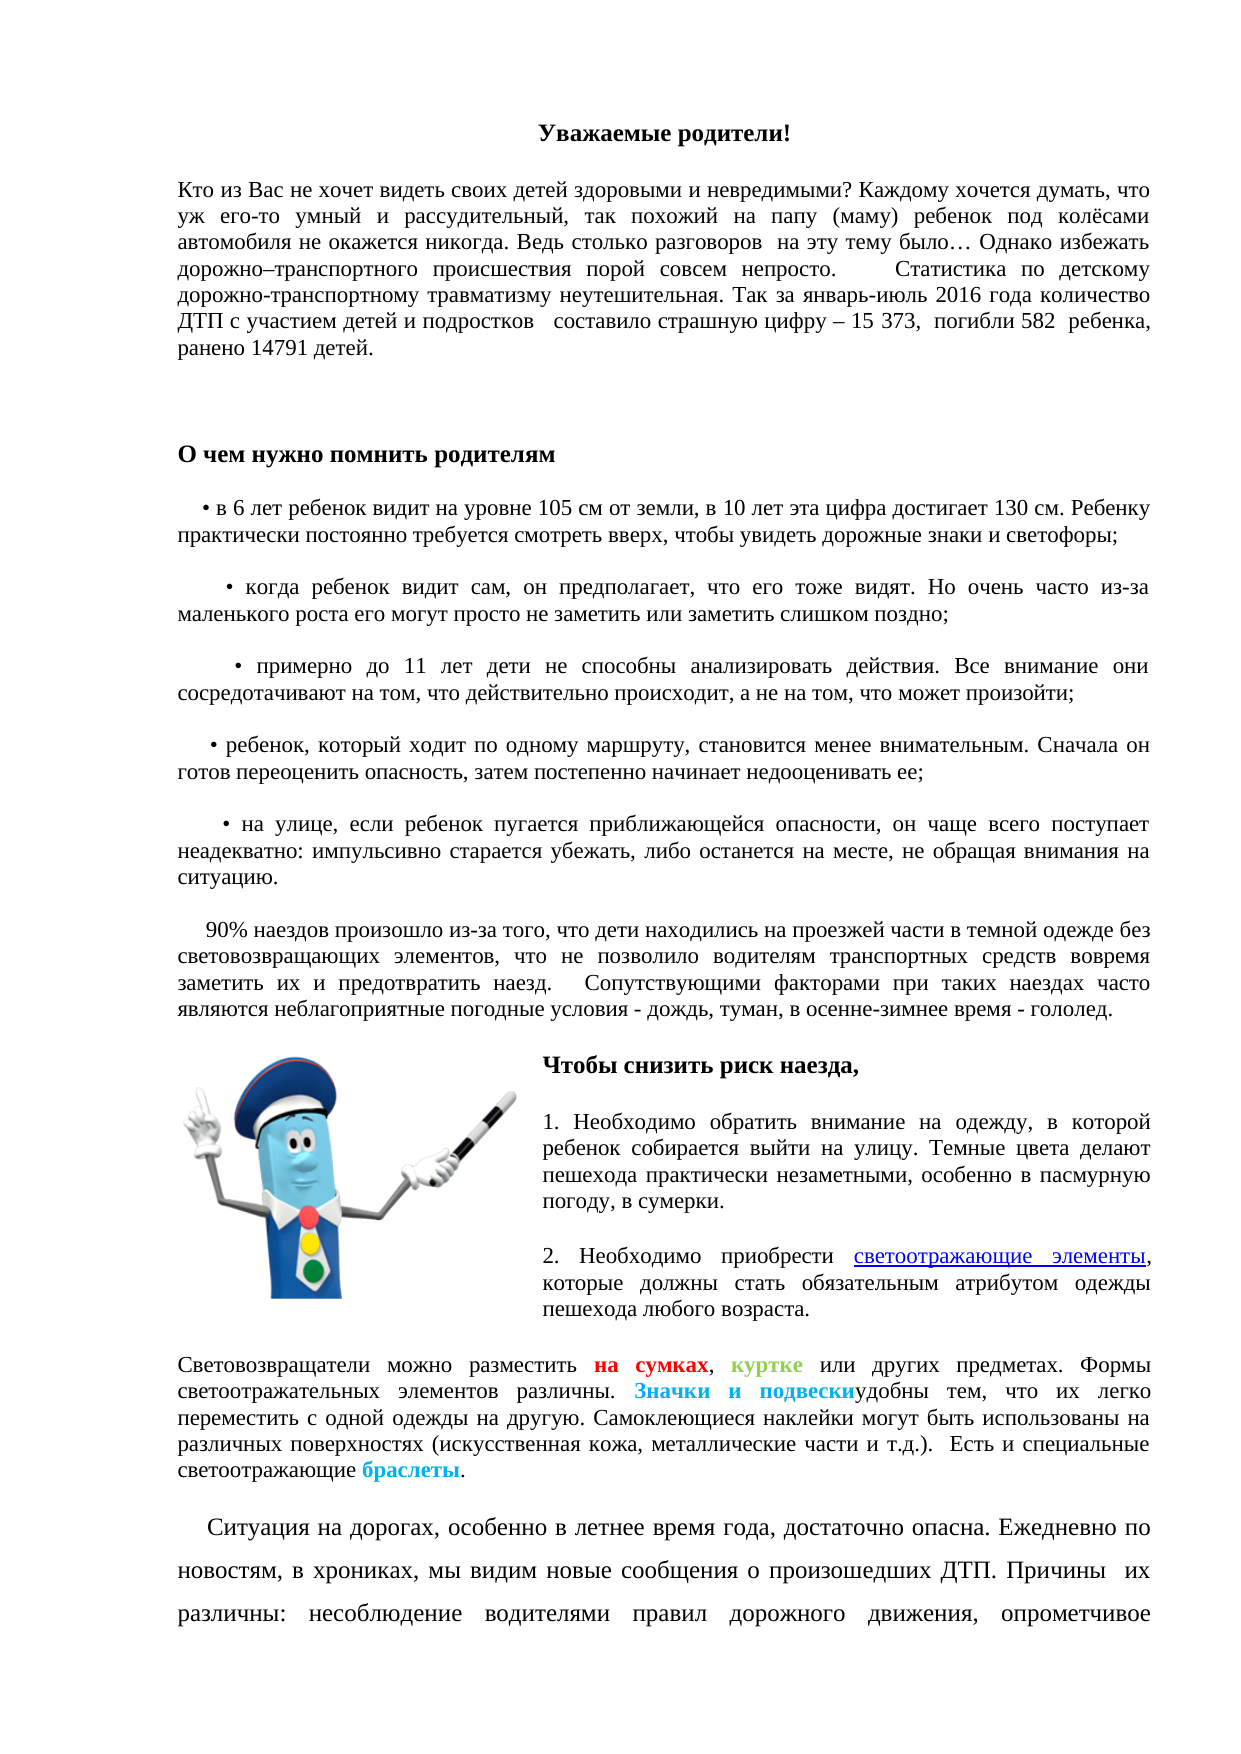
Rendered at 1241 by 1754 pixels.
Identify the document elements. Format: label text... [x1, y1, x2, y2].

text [177, 1512, 1152, 1627]
text Световозвращатели можно разместить на сумках, куртке или других предметах. Формы светоотражательных элементов различны. Значки и подвескиудобны тем, что их легко переместить с одной одежды на другую. Самоклеющиеся наклейки могут быть использованы на различных поверхностях (искусственная кожа, металлические части и т.д.). Есть и специальные светоотражающие браслеты. [177, 1351, 1152, 1483]
picture [177, 1213, 524, 1243]
text • ребенок, который ходит по одному маршруту, становится менее внимательным. Сначала он готов переоценить опасность, затем постепенно начинает недооценивать ее; [177, 731, 1152, 784]
text • когда ребенок видит сам, он предполагает, что его тоже видят. Но очень часто из-за маленького роста его могут просто не заметить или заметить слишком поздно; [177, 573, 1152, 626]
picture [177, 1079, 524, 1108]
text О чем нужно помнить родителям [177, 439, 1152, 468]
text Чтобы снизить риск наезда, [177, 1050, 1152, 1079]
text • в 6 лет ребенок видит на уровне 105 см от земли, в 10 лет эта цифра достигает 130 см. Ребенку практически постоянно требуется смотреть вверх, чтобы увидеть дорожные знаки и светофоры; [177, 494, 1152, 547]
text • на улице, если ребенок пугается приближающейся опасности, он чаще всего поступает неадекватно: импульсивно старается убежать, либо останется на месте, не обращая внимания на ситуацию. [177, 811, 1152, 889]
text Уважаемые родители! [177, 118, 1152, 147]
text 2. Необходимо приобрести светоотражающие элементы, которые должны стать обязательным атрибутом одежды пешехода любого возраста. [177, 1243, 1152, 1322]
text Кто из Вас не хочет видеть своих детей здоровыми и невредимыми? Каждому хочется думать, что уж его-то умный и рассудительный, так похожий на папу (маму) ребенок под колёсами автомобиля не окажется никогда. Ведь столько разговоров на эту тему было… Однако избежать дорожно–транспортного происшествия порой совсем непросто. Статистика по детскому дорожно-транспортному травматизму неутешительная. Так за январь-июль 2016 года количество ДТП с участием детей и подростков составило страшную цифру – 15 373, погибли 582 ребенка, ранено 14791 детей. [177, 176, 1152, 360]
text 1. Необходимо обратить внимание на одежду, в которой ребенок собирается выйти на улицу. Темные цвета делают пешехода практически незаметными, особенно в пасмурную погоду, в сумерки. [177, 1108, 1152, 1213]
text • примерно до 11 лет дети не способны анализировать действия. Все внимание они сосредотачивают на том, что действительно происходит, а не на том, что может произойти; [177, 652, 1152, 705]
text 90% наездов произошло из-за того, что дети находились на проезжей части в темной одежде без световозвращающих элементов, что не позволило водителям транспортных средств вовремя заметить их и предотвратить наезд. Сопутствующими факторами при таких наездах часто являются неблагоприятные погодные условия - дождь, туман, в осенне-зимнее время - гололед. [177, 916, 1152, 1021]
